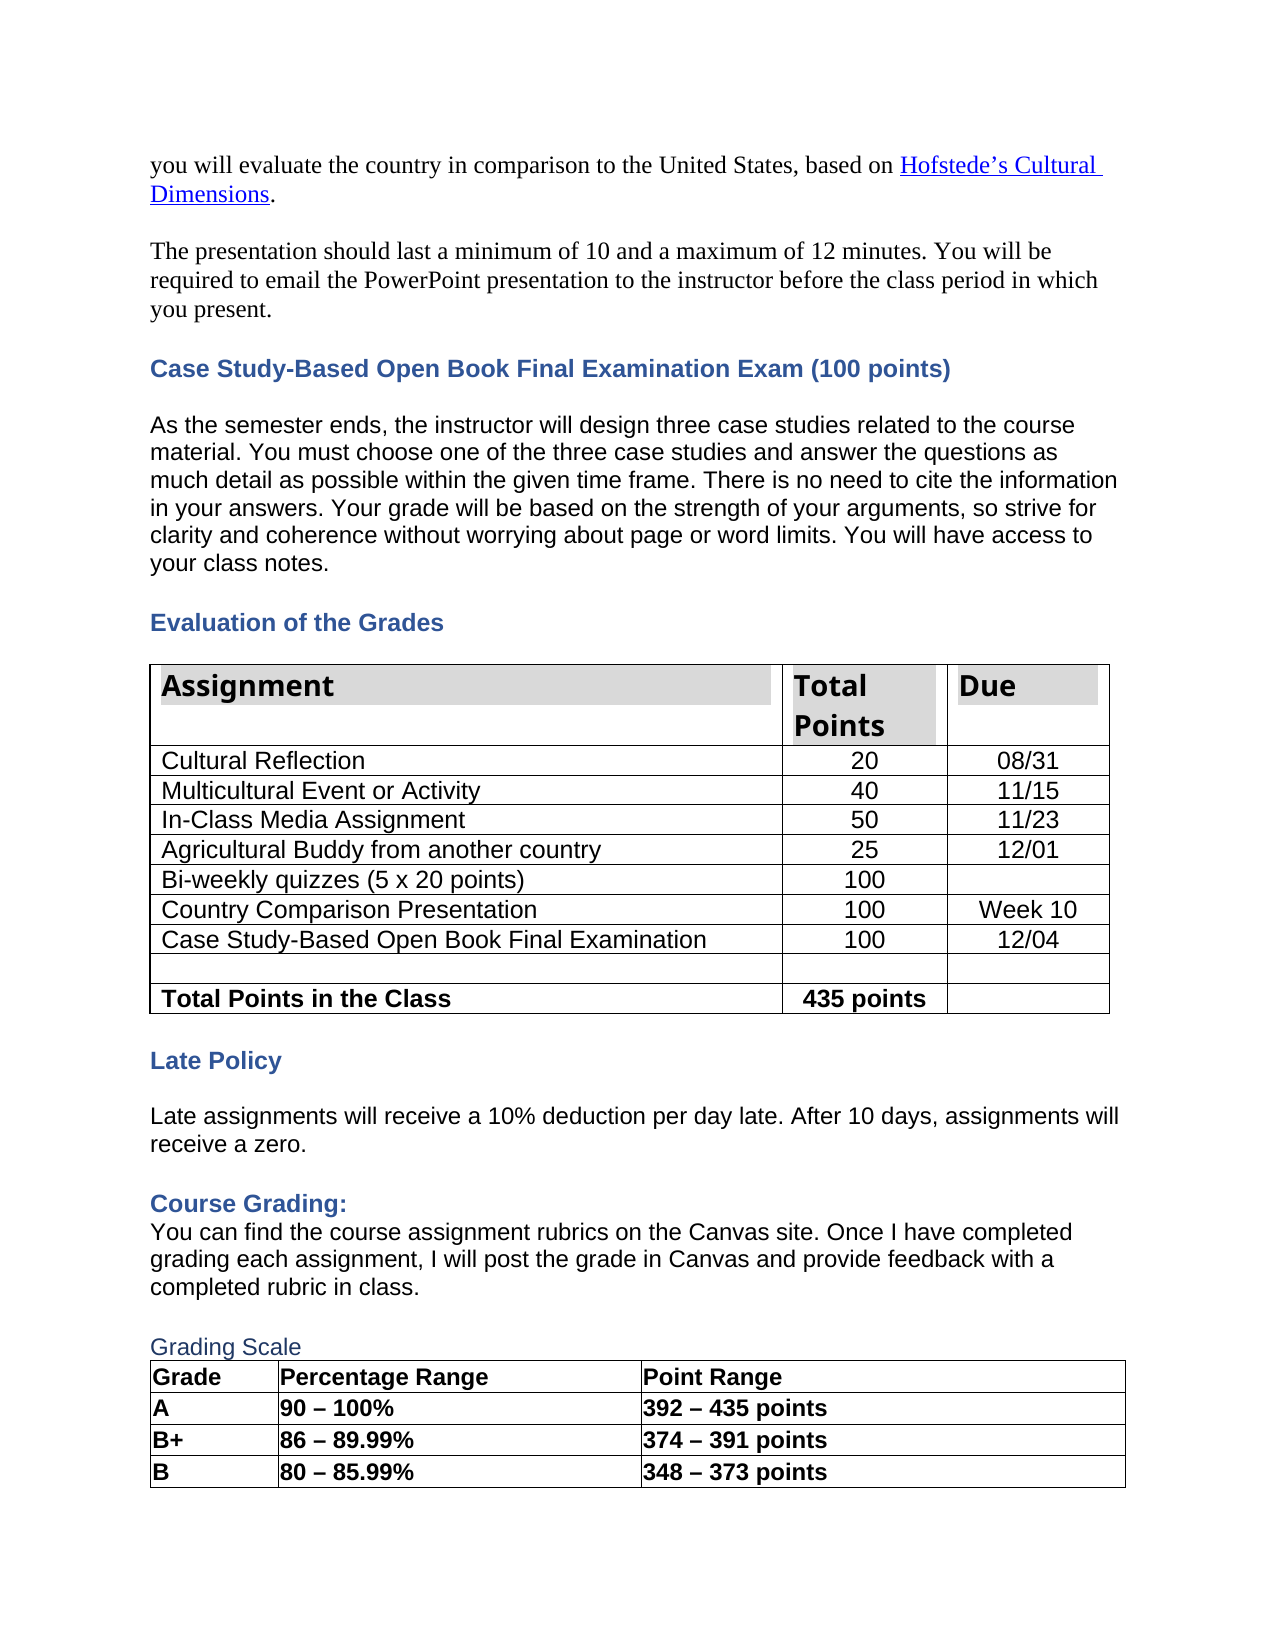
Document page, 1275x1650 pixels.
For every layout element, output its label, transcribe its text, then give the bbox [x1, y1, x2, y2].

table_cell Case Study-Based Open Book Final Examination [151, 925, 782, 953]
text The presentation should last a minimum of 10 and a maximum of 12 minutes. You will be required to email the PowerPoint presentation to the instructor before the class period in which you present. [150, 236, 1125, 322]
table_cell B+ [151, 1425, 278, 1455]
table_cell 90 – 100% [279, 1393, 641, 1423]
table_cell [948, 865, 1109, 894]
subtitle Evaluation of the Grades [150, 608, 1125, 637]
table_cell 100 [783, 865, 947, 894]
table_cell 11/23 [948, 805, 1109, 834]
table_header Grade [151, 1361, 278, 1392]
subtitle Grading Scale [150, 1332, 1125, 1360]
table_cell [948, 984, 1109, 1013]
table_cell A [151, 1393, 278, 1423]
table_cell [783, 954, 947, 983]
table_cell [151, 954, 782, 983]
table_cell 20 [783, 746, 947, 774]
table_header Point Range [642, 1361, 1125, 1392]
table_cell 08/31 [948, 746, 1109, 774]
table_cell 12/04 [948, 925, 1109, 953]
table_cell In-Class Media Assignment [151, 805, 782, 834]
table_cell 25 [783, 835, 947, 864]
text Late assignments will receive a 10% deduction per day late. After 10 days, assignments will receive a zero. [150, 1102, 1125, 1157]
subtitle Late Policy [150, 1046, 1125, 1074]
table_cell 86 – 89.99% [279, 1425, 641, 1455]
table_cell 12/01 [948, 835, 1109, 864]
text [150, 150, 1125, 207]
table_header Due [948, 665, 1109, 745]
table_cell Bi-weekly quizzes (5 x 20 points) [151, 865, 782, 894]
table_cell 11/15 [948, 776, 1109, 804]
table_cell [948, 954, 1109, 983]
table_cell 80 – 85.99% [279, 1456, 641, 1487]
table_cell Multicultural Event or Activity [151, 776, 782, 804]
table_cell 100 [783, 895, 947, 923]
table_cell Country Comparison Presentation [151, 895, 782, 923]
table_cell 100 [783, 925, 947, 953]
table_cell 374 – 391 points [642, 1425, 1125, 1455]
subtitle Course Grading: [150, 1189, 1125, 1218]
table_cell 50 [783, 805, 947, 834]
table_cell Total Points in the Class [151, 984, 782, 1013]
table_header Percentage Range [279, 1361, 641, 1392]
table_cell 435 points [783, 984, 947, 1013]
subtitle Case Study-Based Open Book Final Examination Exam (100 points) [150, 354, 1125, 383]
table_cell 392 – 435 points [642, 1393, 1125, 1423]
table_cell Week 10 [948, 895, 1109, 923]
table_cell Cultural Reflection [151, 746, 782, 774]
table_cell B [151, 1456, 278, 1487]
table_cell Agricultural Buddy from another country [151, 835, 782, 864]
text You can find the course assignment rubrics on the Canvas site. Once I have completed grading each assignment, I will post the grade in Canvas and provide feedback with a completed rubric in class. [150, 1218, 1125, 1301]
table_header Assignment [151, 665, 782, 745]
table_cell 40 [783, 776, 947, 804]
table_cell 348 – 373 points [642, 1456, 1125, 1487]
text As the semester ends, the instructor will design three case studies related to the course material. You must choose one of the three case studies and answer the questions as much detail as possible within the given time frame. There is no need to cite the information in your answers. Your grade will be based on the strength of your arguments, so strive for clarity and coherence without worrying about page or word limits. You will have access to your class notes. [150, 383, 1125, 576]
